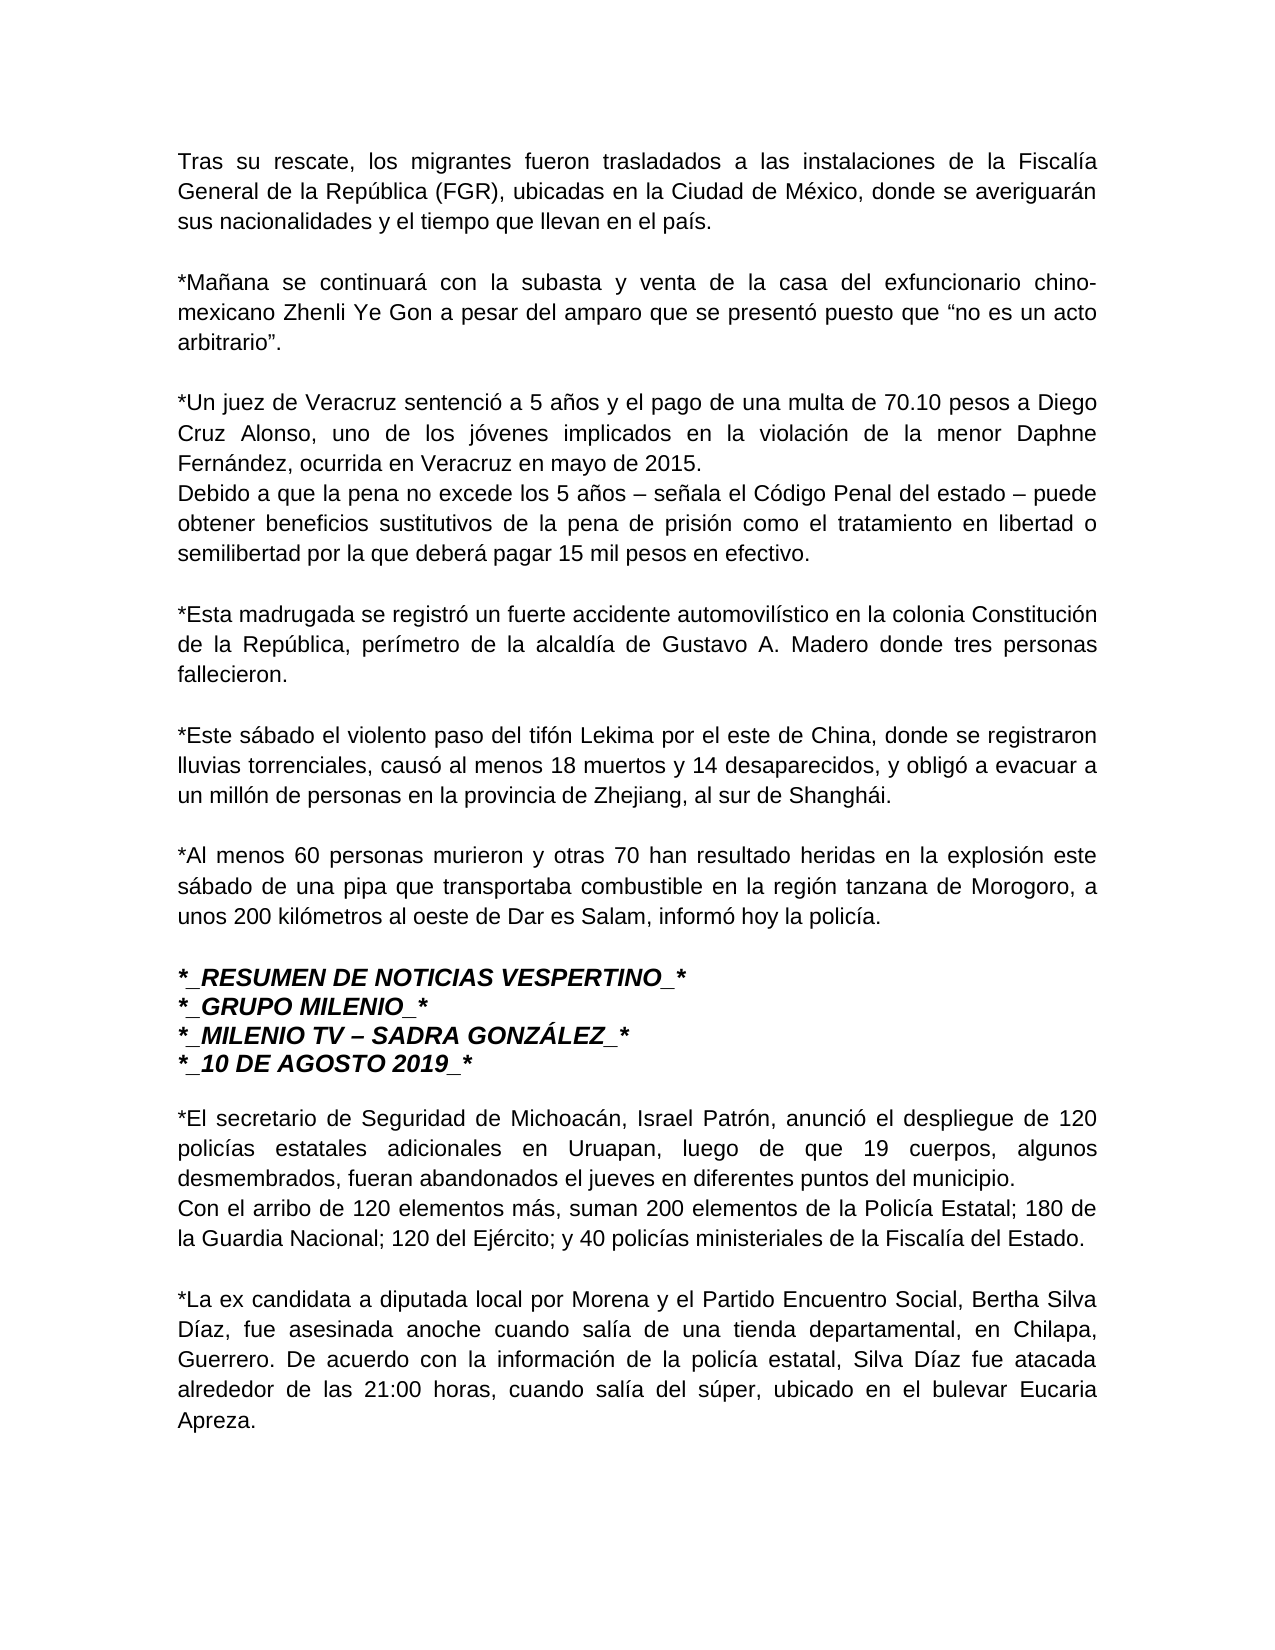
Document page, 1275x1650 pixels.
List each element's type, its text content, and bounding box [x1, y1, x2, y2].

text *Esta madrugada se registró un fuerte accidente automovilístico en la colonia Constitución de la República, perímetro de la alcaldía de Gustavo A. Madero donde tres personas fallecieron. [177, 601, 1098, 687]
text *Este sábado el violento paso del tifón Lekima por el este de China, donde se registraron lluvias torrenciales, causó al menos 18 muertos y 14 desaparecidos, y obligó a evacuar a un millón de personas en la provincia de Zhejiang, al sur de Shanghái. [177, 722, 1098, 808]
text Debido a que la pena no excede los 5 años – señala el Código Penal del estado – puede obtener beneficios sustitutivos de la pena de prisión como el tratamiento en libertad o semilibertad por la que deberá pagar 15 mil pesos en efectivo. [177, 480, 1098, 567]
text Tras su rescate, los migrantes fueron trasladados a las instalaciones de la Fiscalía General de la República (FGR), ubicadas en la Ciudad de México, donde se averiguarán sus nacionalidades y el tiempo que llevan en el país. [177, 148, 1098, 234]
text *_MILENIO TV – SADRA GONZÁLEZ_* [177, 1021, 1098, 1049]
text *El secretario de Seguridad de Michoacán, Israel Patrón, anunció el despliegue de 120 policías estatales adicionales en Uruapan, luego de que 19 cuerpos, algunos desmembrados, fueran abandonados el jueves en diferentes puntos del municipio. [177, 1104, 1098, 1191]
text *Al menos 60 personas murieron y otras 70 han resultado heridas en la explosión este sábado de una pipa que transportaba combustible en la región tanzana de Morogoro, a unos 200 kilómetros al oeste de Dar es Salam, informó hoy la policía. [177, 842, 1098, 929]
text *_10 DE AGOSTO 2019_* [177, 1049, 1098, 1078]
text Con el arribo de 120 elementos más, suman 200 elementos de la Policía Estatal; 180 de la Guardia Nacional; 120 del Ejército; y 40 policías ministeriales de la Fiscalía del Estado. [177, 1195, 1098, 1252]
text *_RESUMEN DE NOTICIAS VESPERTINO_* [177, 963, 1098, 992]
text *La ex candidata a diputada local por Morena y el Partido Encuentro Social, Bertha Silva Díaz, fue asesinada anoche cuando salía de una tienda departamental, en Chilapa, Guerrero. De acuerdo con la información de la policía estatal, Silva Díaz fue atacada alrededor de las 21:00 horas, cuando salía del súper, ubicado en el bulevar Eucaria Apreza. [177, 1286, 1098, 1433]
text *_GRUPO MILENIO_* [177, 992, 1098, 1021]
text *Un juez de Veracruz sentenció a 5 años y el pago de una multa de 70.10 pesos a Diego Cruz Alonso, uno de los jóvenes implicados en la violación de la menor Daphne Fernández, ocurrida en Veracruz en mayo de 2015. [177, 389, 1098, 476]
text *Mañana se continuará con la subasta y venta de la casa del exfuncionario chino-mexicano Zhenli Ye Gon a pesar del amparo que se presentó puesto que “no es un acto arbitrario”. [177, 268, 1098, 355]
